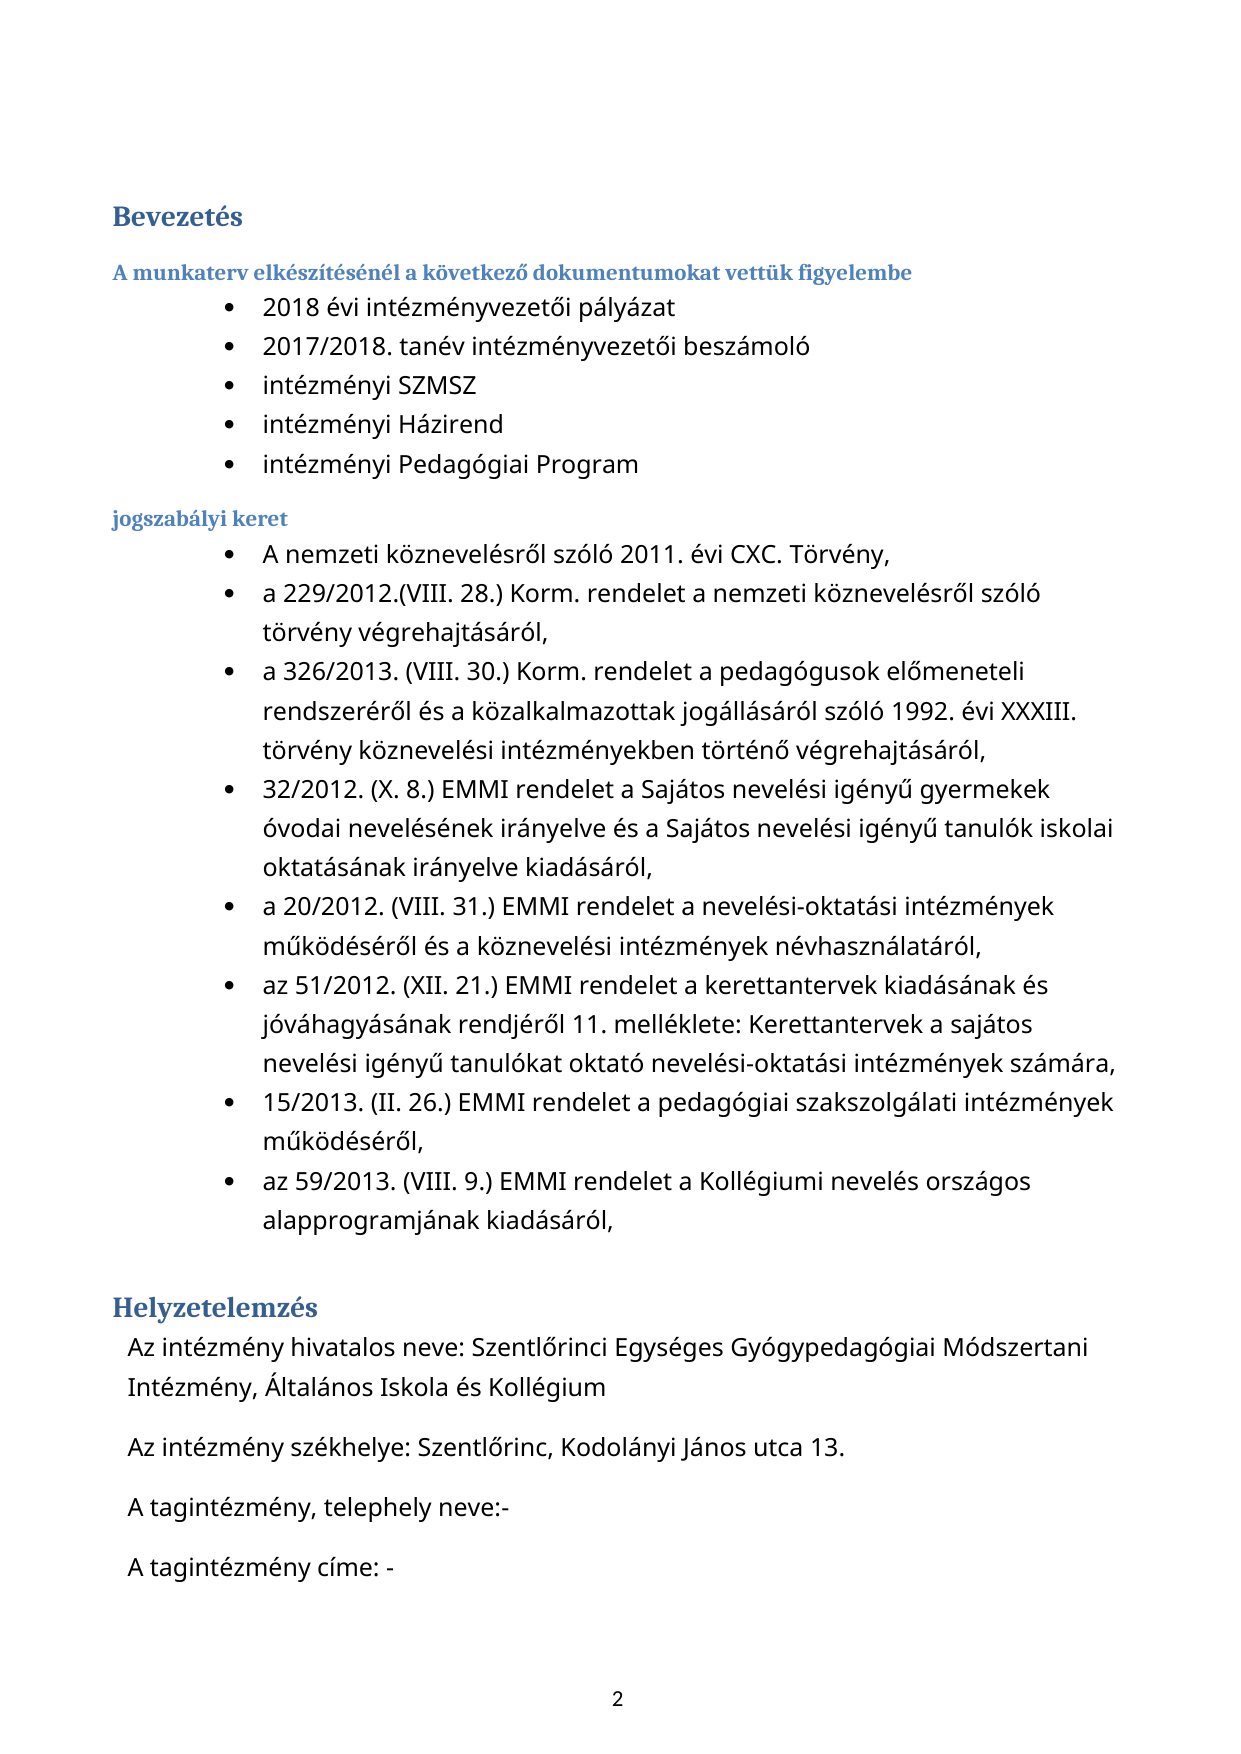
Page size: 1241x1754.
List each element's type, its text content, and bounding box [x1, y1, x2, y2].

list intézményi SZMSZ [225, 368, 1122, 402]
list A nemzeti köznevelésről szóló 2011. évi CXC. Törvény, [225, 536, 1122, 571]
list az 59/2013. (VIII. 9.) EMMI rendelet a Kollégiumi nevelés országos alapprogramjának kiadásáról, [225, 1163, 1122, 1236]
list a 326/2013. (VIII. 30.) Korm. rendelet a pedagógusok előmeneteli rendszeréről és a közalkalmazottak jogállásáról szóló 1992. évi XXXIII. törvény köznevelési intézményekben történő végrehajtásáról, [225, 654, 1122, 766]
subtitle jogszabályi keret [112, 506, 1122, 533]
list 2018 évi intézményvezetői pályázat [225, 289, 1122, 324]
list a 20/2012. (VIII. 31.) EMMI rendelet a nevelési-oktatási intézmények működéséről és a köznevelési intézmények névhasználatáról, [225, 889, 1122, 962]
list intézményi Pedagógiai Program [225, 446, 1122, 480]
list 15/2013. (II. 26.) EMMI rendelet a pedagógiai szakszolgálati intézmények működéséről, [225, 1085, 1122, 1158]
list 2017/2018. tanév intézményvezetői beszámoló [225, 329, 1122, 363]
text Az intézmény hivatalos neve: Szentlőrinci Egységes Gyógypedagógiai Módszertani Intézmény, Általános Iskola és Kollégium [127, 1330, 1122, 1403]
list 32/2012. (X. 8.) EMMI rendelet a Sajátos nevelési igényű gyermekek óvodai nevelésének irányelve és a Sajátos nevelési igényű tanulók iskolai oktatásának irányelve kiadásáról, [225, 771, 1122, 884]
list az 51/2012. (XII. 21.) EMMI rendelet a kerettantervek kiadásának és jóváhagyásának rendjéről 11. melléklete: Kerettantervek a sajátos nevelési igényű tanulókat oktató nevelési-oktatási intézmények számára, [225, 967, 1122, 1080]
subtitle A munkaterv elkészítésénél a következő dokumentumokat vettük figyelembe [112, 259, 1122, 286]
subtitle Helyzetelemzés [112, 1291, 1122, 1325]
list a 229/2012.(VIII. 28.) Korm. rendelet a nemzeti köznevelésről szóló törvény végrehajtásáról, [225, 576, 1122, 649]
text A tagintézmény címe: - [127, 1549, 1122, 1583]
text Az intézmény székhelye: Szentlőrinc, Kodolányi János utca 13. [127, 1429, 1122, 1463]
subtitle Bevezetés [112, 200, 1122, 233]
text A tagintézmény, telephely neve:- [127, 1489, 1122, 1523]
list intézményi Házirend [225, 407, 1122, 441]
